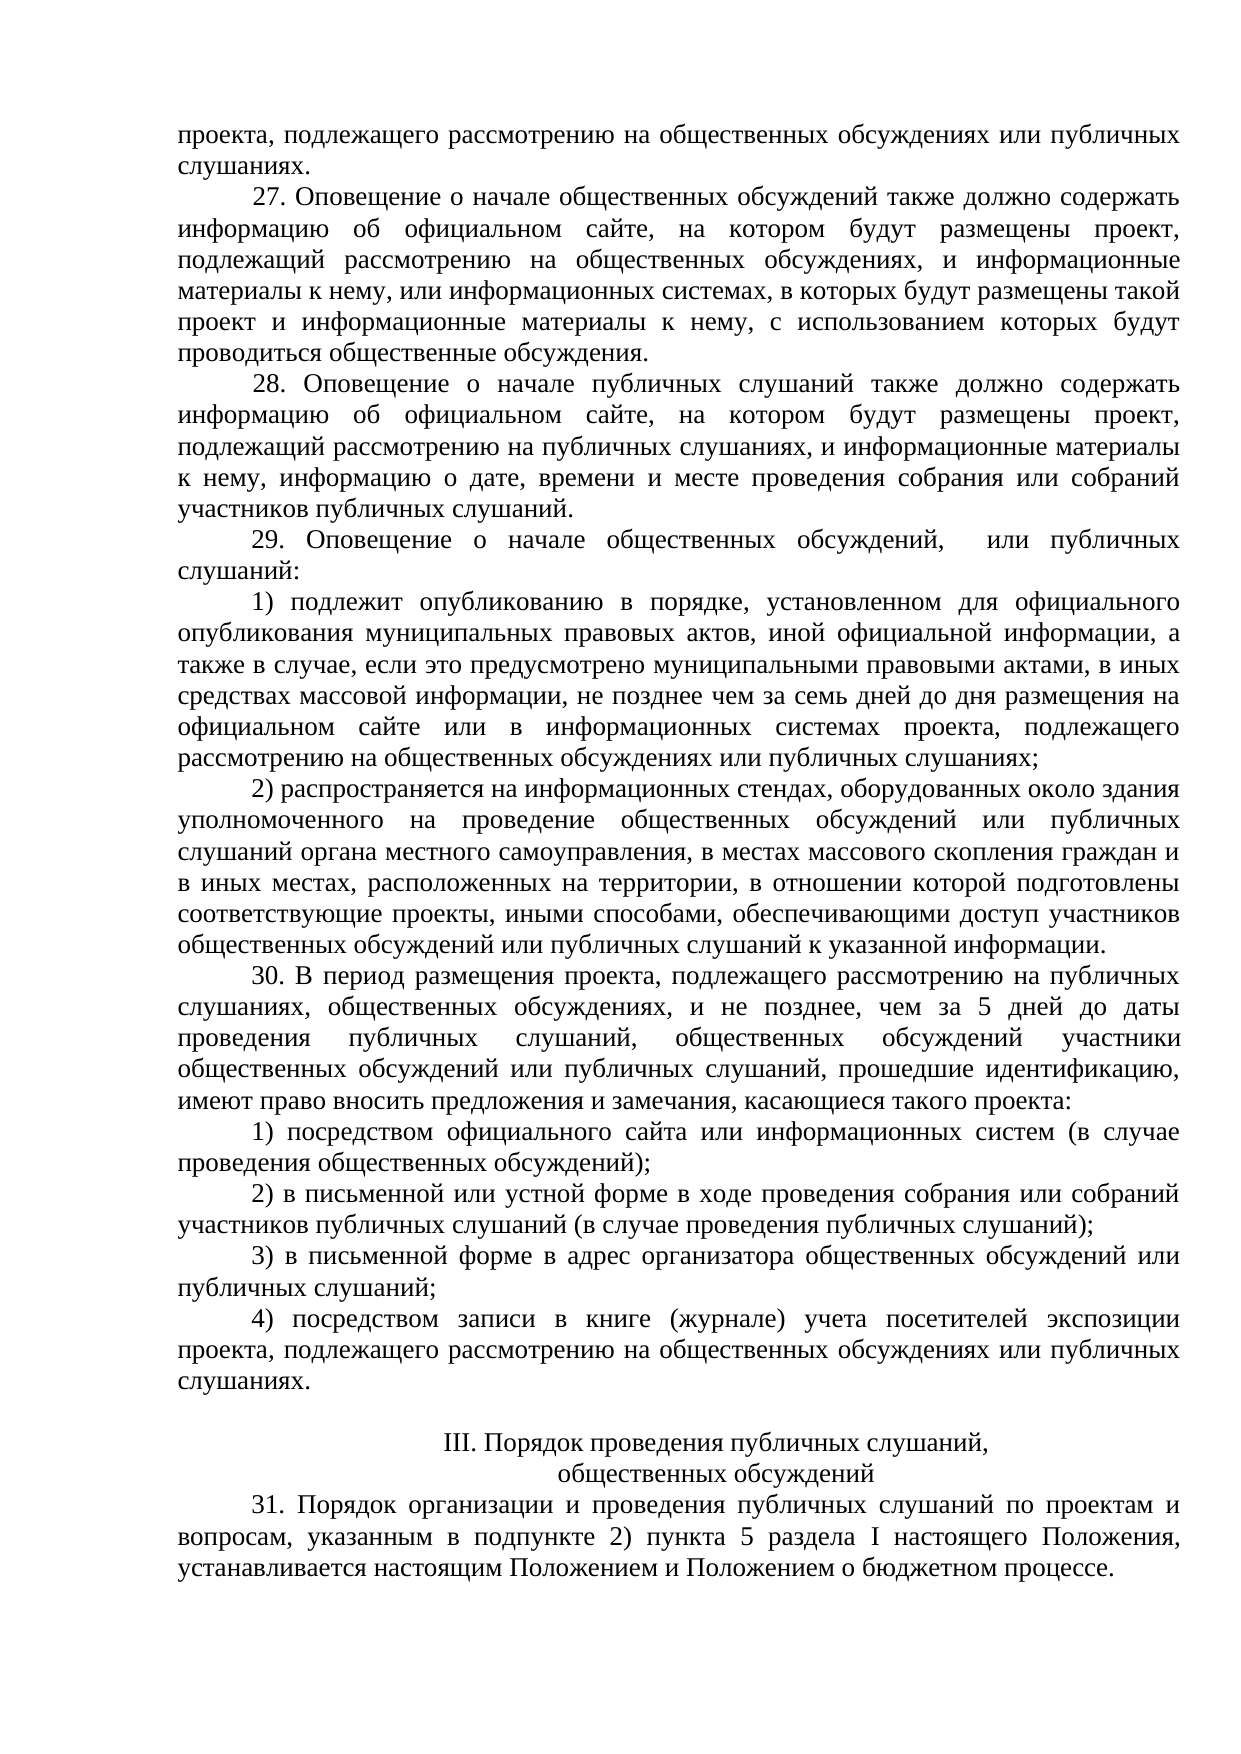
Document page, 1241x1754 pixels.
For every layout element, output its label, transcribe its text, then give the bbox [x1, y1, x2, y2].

text 2) в письменной или устной форме в ходе проведения собрания или собраний участников публичных слушаний (в случае проведения публичных слушаний); [177, 1177, 1181, 1239]
text 1) подлежит опубликованию в порядке, установленном для официального опубликования муниципальных правовых актов, иной официальной информации, а также в случае, если это предусмотрено муниципальными правовыми актами, в иных средствах массовой информации, не позднее чем за семь дней до дня размещения на официальном сайте или в информационных системах проекта, подлежащего рассмотрению на общественных обсуждениях или публичных слушаниях; [177, 585, 1181, 772]
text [177, 118, 1181, 181]
list 30. В период размещения проекта, подлежащего рассмотрению на публичных слушаниях, общественных обсуждениях, и не позднее, чем за 5 дней до даты проведения публичных слушаний, общественных обсуждений участники общественных обсуждений или публичных слушаний, прошедшие идентификацию, имеют право вносить предложения и замечания, касающиеся такого проекта: [177, 959, 1181, 1115]
list 29. Оповещение о начале общественных обсуждений, или публичных слушаний: [177, 523, 1181, 585]
text 4) посредством записи в книге (журнале) учета посетителей экспозиции проекта, подлежащего рассмотрению на общественных обсуждениях или публичных слушаниях. [177, 1302, 1181, 1395]
text 27. Оповещение о начале общественных обсуждений также должно содержать информацию об официальном сайте, на котором будут размещены проект, подлежащий рассмотрению на общественных обсуждениях, и информационные материалы к нему, или информационных системах, в которых будут размещены такой проект и информационные материалы к нему, с использованием которых будут проводиться общественные обсуждения. [177, 181, 1181, 367]
text 3) в письменной форме в адрес организатора общественных обсуждений или публичных слушаний; [177, 1239, 1181, 1302]
text 2) распространяется на информационных стендах, оборудованных около здания уполномоченного на проведение общественных обсуждений или публичных слушаний органа местного самоуправления, в местах массового скопления граждан и в иных местах, расположенных на территории, в отношении которой подготовлены соответствующие проекты, иными способами, обеспечивающими доступ участников общественных обсуждений или публичных слушаний к указанной информации. [177, 772, 1181, 959]
text 31. Порядок организации и проведения публичных слушаний по проектам и вопросам, указанным в подпункте 2) пункта 5 раздела I настоящего Положения, устанавливается настоящим Положением и Положением о бюджетном процессе. [177, 1489, 1181, 1582]
text 1) посредством официального сайта или информационных систем (в случае проведения общественных обсуждений); [177, 1115, 1181, 1177]
list III. Порядок проведения публичных слушаний, [177, 1426, 1181, 1457]
list общественных обсуждений [177, 1457, 1181, 1489]
text 28. Оповещение о начале публичных слушаний также должно содержать информацию об официальном сайте, на котором будут размещены проект, подлежащий рассмотрению на публичных слушаниях, и информационные материалы к нему, информацию о дате, времени и месте проведения собрания или собраний участников публичных слушаний. [177, 367, 1181, 523]
